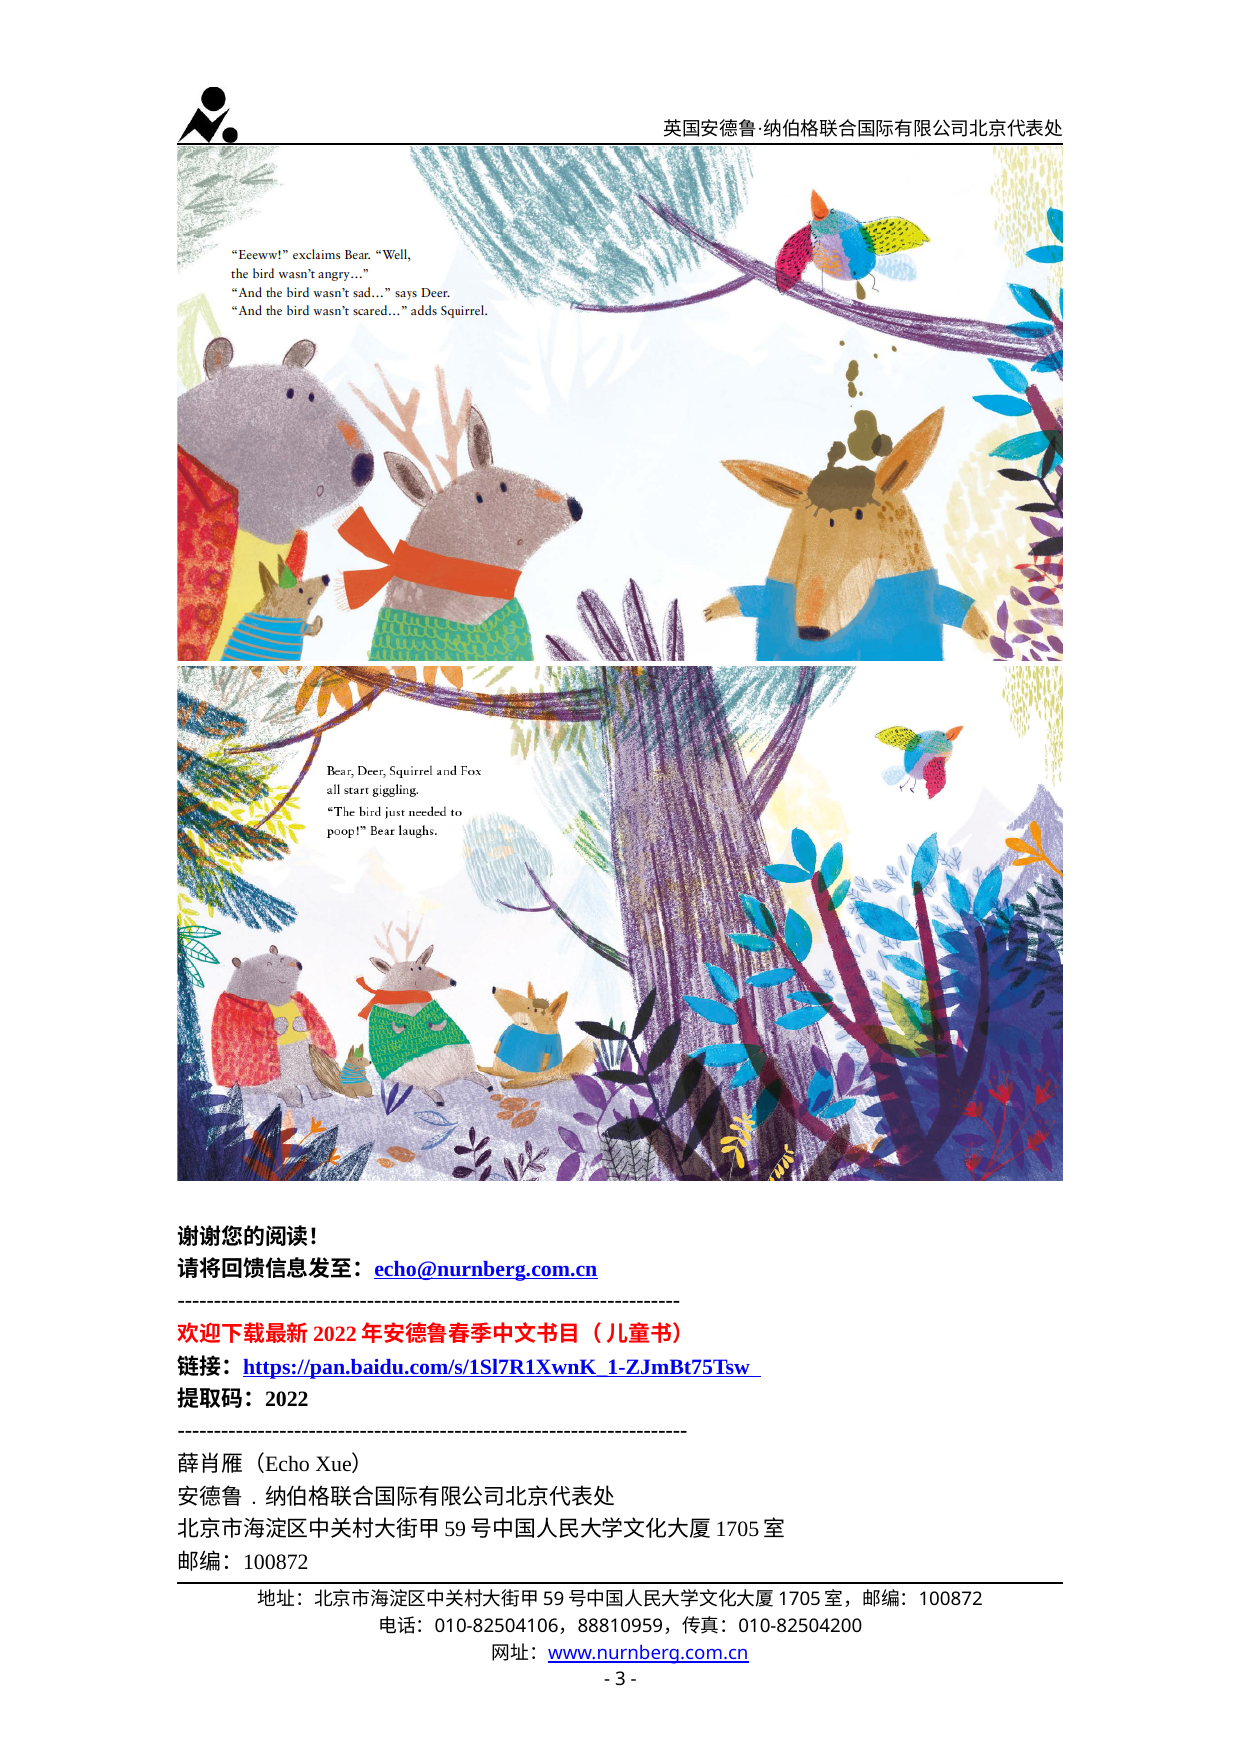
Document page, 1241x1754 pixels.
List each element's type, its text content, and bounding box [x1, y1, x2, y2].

text 薛肖雁（Echo Xue） [177, 1446, 1063, 1478]
text 北京市海淀区中关村大街甲59号中国人民大学文化大厦1705室 [177, 1511, 1063, 1543]
picture [857, 647, 861, 661]
picture [177, 87, 238, 143]
text 提取码：2022 [177, 1381, 1063, 1413]
text ---------------------------------------------------------------------- [177, 1413, 1063, 1446]
text 邮编：100872 [177, 1543, 1063, 1576]
text 安德鲁﹒纳伯格联合国际有限公司北京代表处 [177, 1478, 1063, 1511]
text 链接：https://pan.baidu.com/s/1Sl7R1XwnK_1-ZJmBt75Tsw [177, 1348, 1063, 1381]
text 谢谢您的阅读！ [177, 1186, 1063, 1251]
text 请将回馈信息发至：echo@nurnberg.com.cn [177, 1251, 1063, 1283]
picture [177, 146, 1063, 661]
text 欢迎下载最新2022年安德鲁春季中文书目（ 儿童书） [177, 1316, 1063, 1348]
picture [177, 666, 1063, 1181]
text --------------------------------------------------------------------- [177, 1283, 1063, 1316]
